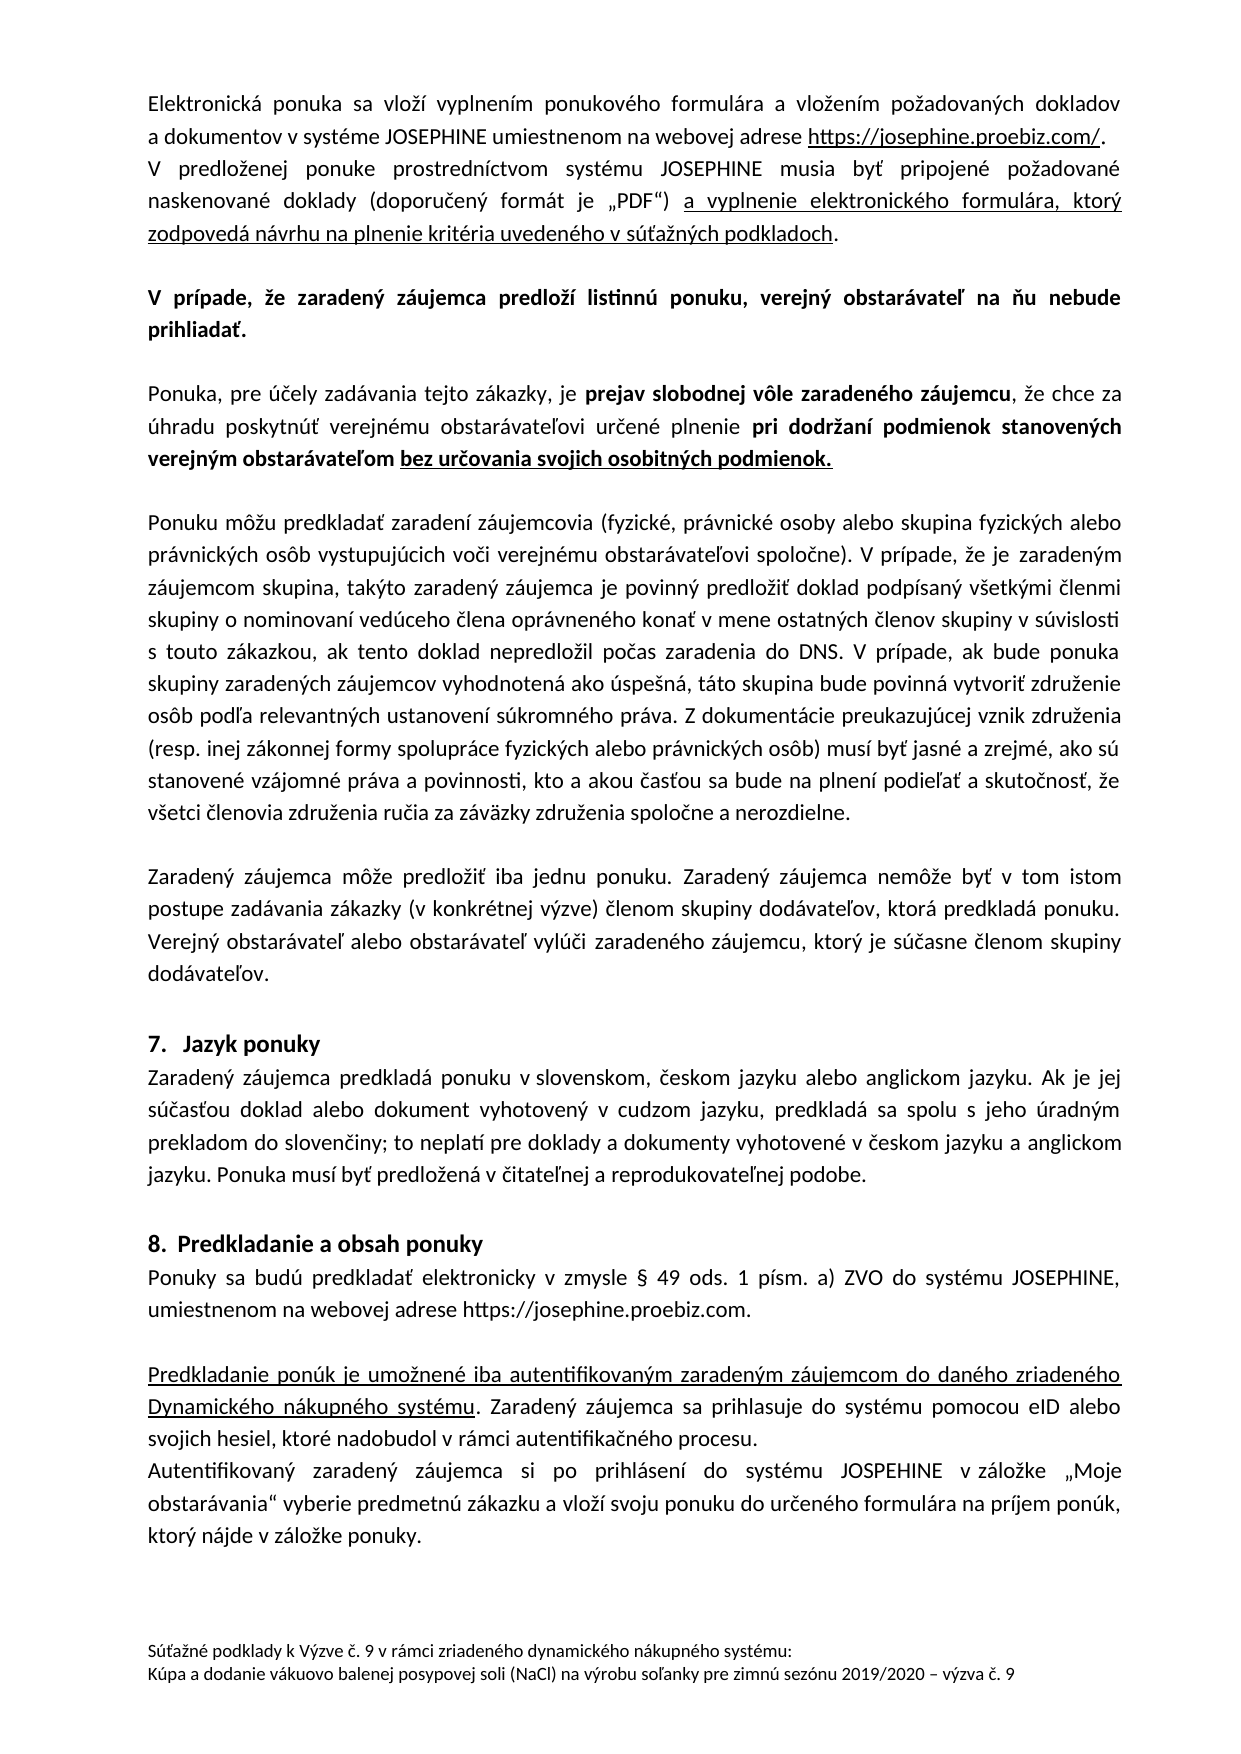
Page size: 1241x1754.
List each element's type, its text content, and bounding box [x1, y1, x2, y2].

text V prípade, že zaradený záujemca predloží listinnú ponuku, verejný obstarávateľ na ňu nebude prihliadať. [148, 283, 1122, 343]
text Predkladanie ponúk je umožnené iba autentifikovaným zaradeným záujemcom do daného zriadeného Dynamického nákupného systému. Zaradený záujemca sa prihlasuje do systému pomocou eID alebo svojich hesiel, ktoré nadobudol v rámci autentifikačného procesu. [148, 1360, 1122, 1384]
text Ponuka, pre účely zadávania tejto zákazky, je prejav slobodnej vôle zaradeného záujemcu, že chce za úhradu poskytnúť verejnému obstarávateľovi určené plnenie pri dodržaní podmienok stanovených verejným obstarávateľom bez určovania svojich osobitných podmienok. [148, 379, 1122, 472]
text V predloženej ponuke prostredníctvom systému JOSEPHINE musia byť pripojené požadované naskenované doklady (doporučený formát je „PDF“) a vyplnenie elektronického formulára, ktorý zodpovedá návrhu na plnenie kritéria uvedeného v súťažných podkladoch. [148, 154, 1122, 247]
text Zaradený záujemca predkladá ponuku v slovenskom, českom jazyku alebo anglickom jazyku. Ak je jej súčasťou doklad alebo dokument vyhotovený v cudzom jazyku, predkladá sa spolu s jeho úradným prekladom do slovenčiny; to neplatí pre doklady a dokumenty vyhotovené v českom jazyku a anglickom jazyku. Ponuka musí byť predložená v čitateľnej a reprodukovateľnej podobe. [148, 1063, 1122, 1188]
text Elektronická ponuka sa vloží vyplnením ponukového formulára a vložením požadovaných dokladov a dokumentov v systéme JOSEPHINE umiestnenom na webovej adrese https://josephine.proebiz.com/. [148, 89, 1122, 150]
text Ponuku môžu predkladať zaradení záujemcovia (fyzické, právnické osoby alebo skupina fyzických alebo právnických osôb vystupujúcich voči verejnému obstarávateľovi spoločne). V prípade, že je zaradeným záujemcom skupina, takýto zaradený záujemca je povinný predložiť doklad podpísaný všetkými členmi skupiny o nominovaní vedúceho člena oprávneného konať v mene ostatných členov skupiny v súvislosti s touto zákazkou, ak tento doklad nepredložil počas zaradenia do DNS. V prípade, ak bude ponuka skupiny zaradených záujemcov vyhodnotená ako úspešná, táto skupina bude povinná vytvoriť združenie osôb podľa relevantných ustanovení súkromného práva. Z dokumentácie preukazujúcej vznik združenia (resp. inej zákonnej formy spolupráce fyzických alebo právnických osôb) musí byť jasné a zrejmé, ako sú stanovené vzájomné práva a povinnosti, kto a akou časťou sa bude na plnení podieľať a skutočnosť, že všetci členovia združenia ručia za záväzky združenia spoločne a nerozdielne. [148, 508, 1122, 826]
subtitle Jazyk ponuky [148, 1028, 1122, 1059]
text Ponuky sa budú predkladať elektronicky v zmysle § 49 ods. 1 písm. a) ZVO do systému JOSEPHINE, umiestnenom na webovej adrese https://josephine.proebiz.com. [148, 1263, 1122, 1324]
text Predkladanie ponúk je umožnené iba autentifikovaným zaradeným záujemcom do daného zriadeného Dynamického nákupného systému. Zaradený záujemca sa prihlasuje do systému pomocou eID alebo svojich hesiel, ktoré nadobudol v rámci autentifikačného procesu. [148, 1386, 1122, 1452]
text Zaradený záujemca môže predložiť iba jednu ponuku. Zaradený záujemca nemôže byť v tom istom postupe zadávania zákazky (v konkrétnej výzve) členom skupiny dodávateľov, ktorá predkladá ponuku. Verejný obstarávateľ alebo obstarávateľ vylúči zaradeného záujemcu, ktorý je súčasne členom skupiny dodávateľov. [148, 862, 1122, 987]
subtitle Predkladanie a obsah ponuky [148, 1228, 1122, 1259]
text Autentifikovaný zaradený záujemca si po prihlásení do systému JOSPEHINE v záložke „Moje obstarávania“ vyberie predmetnú zákazku a vloží svoju ponuku do určeného formulára na príjem ponúk, ktorý nájde v záložke ponuky. [148, 1457, 1122, 1549]
